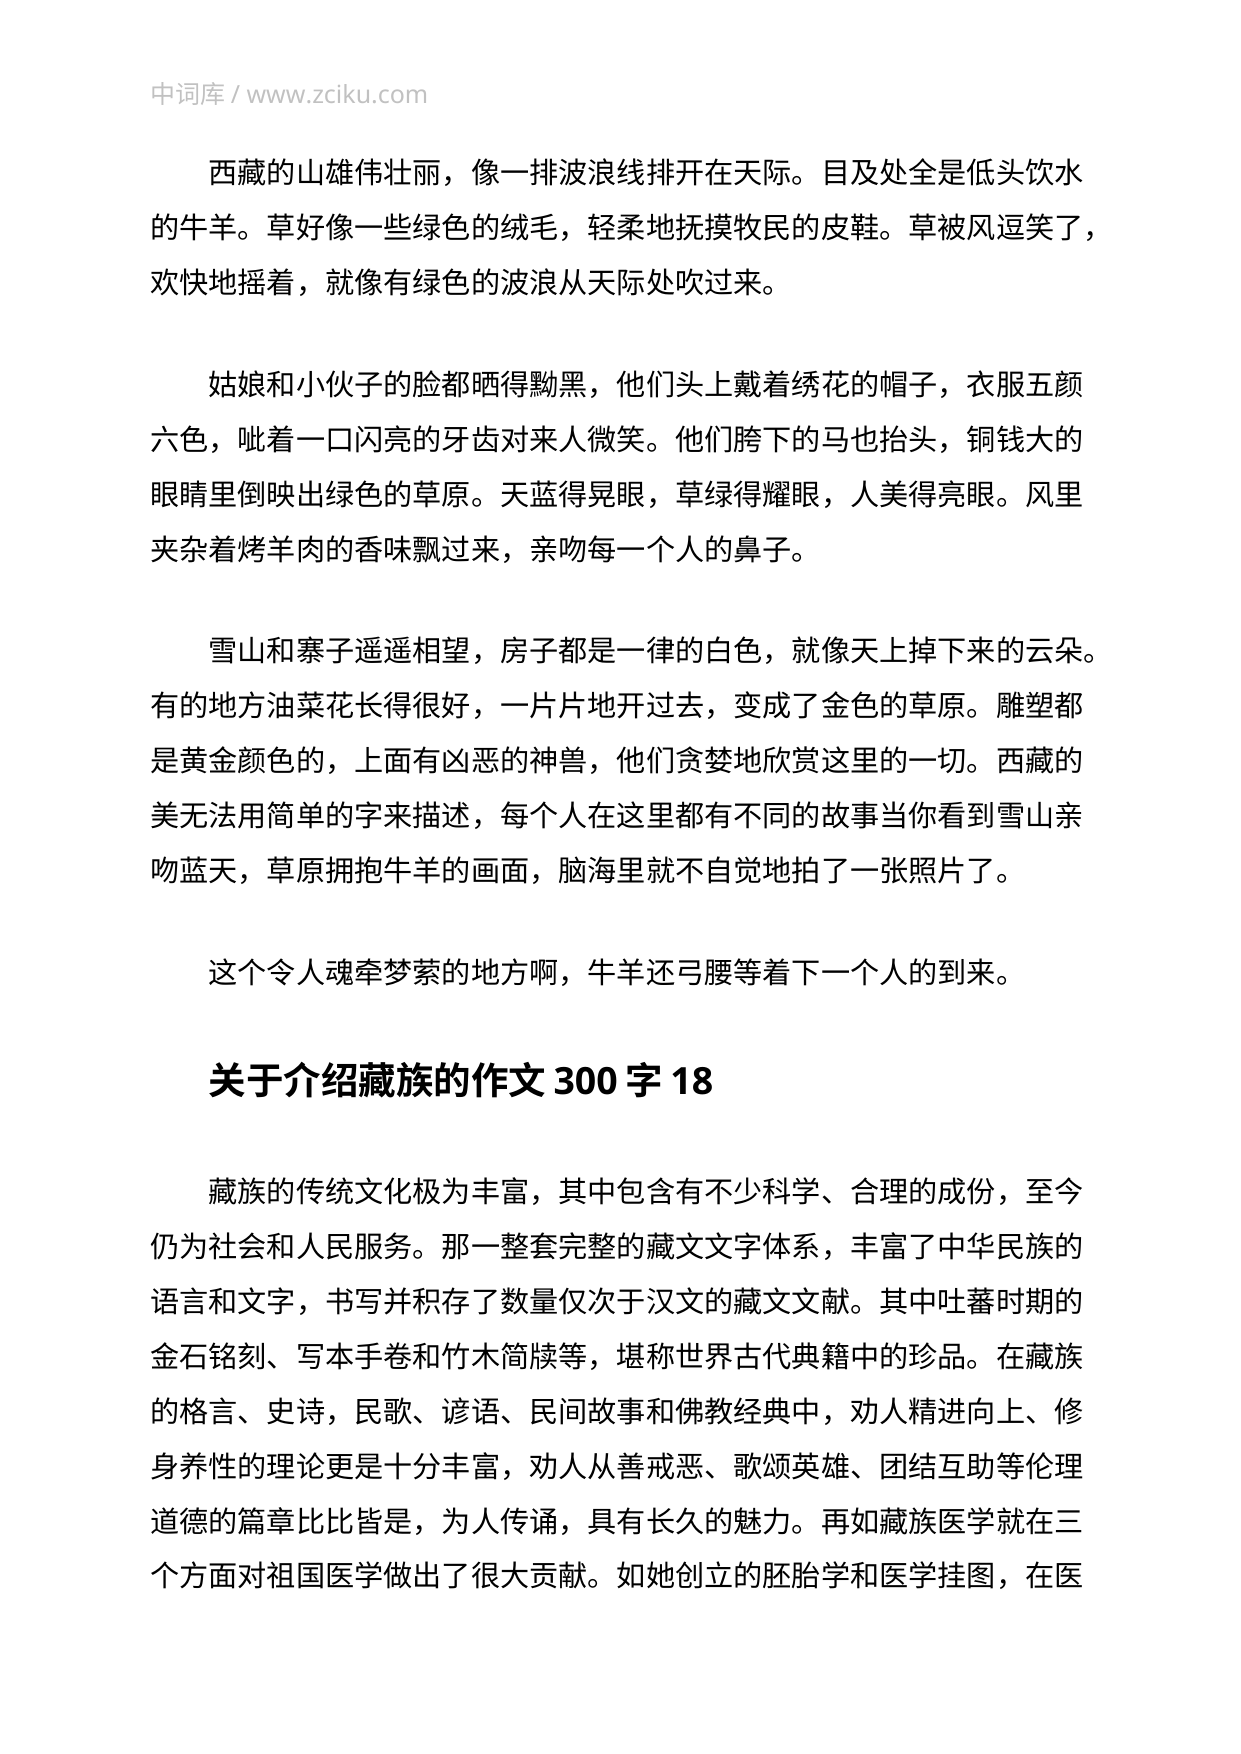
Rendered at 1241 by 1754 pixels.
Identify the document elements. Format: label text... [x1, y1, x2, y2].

text 这个令人魂牵梦萦的地方啊，牛羊还弓腰等着下一个人的到来。 [150, 949, 1090, 992]
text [150, 1169, 1090, 1595]
text 西藏的山雄伟壮丽，像一排波浪线排开在天际。目及处全是低头饮水的牛羊。草好像一些绿色的绒毛，轻柔地抚摸牧民的皮鞋。草被风逗笑了，欢快地摇着，就像有绿色的波浪从天际处吹过来。 [150, 150, 1090, 302]
text 雪山和寨子遥遥相望，房子都是一律的白色，就像天上掉下来的云朵。有的地方油菜花长得很好，一片片地开过去，变成了金色的草原。雕塑都是黄金颜色的，上面有凶恶的神兽，他们贪婪地欣赏这里的一切。西藏的美无法用简单的字来描述，每个人在这里都有不同的故事当你看到雪山亲吻蓝天，草原拥抱牛羊的画面，脑海里就不自觉地拍了一张照片了。 [150, 628, 1090, 890]
text 关于介绍藏族的作文300字18 [150, 1051, 1090, 1106]
text 姑娘和小伙子的脸都晒得黝黑，他们头上戴着绣花的帽子，衣服五颜六色，呲着一口闪亮的牙齿对来人微笑。他们胯下的马也抬头，铜钱大的眼睛里倒映出绿色的草原。天蓝得晃眼，草绿得耀眼，人美得亮眼。风里夹杂着烤羊肉的香味飘过来，亲吻每一个人的鼻子。 [150, 362, 1090, 568]
